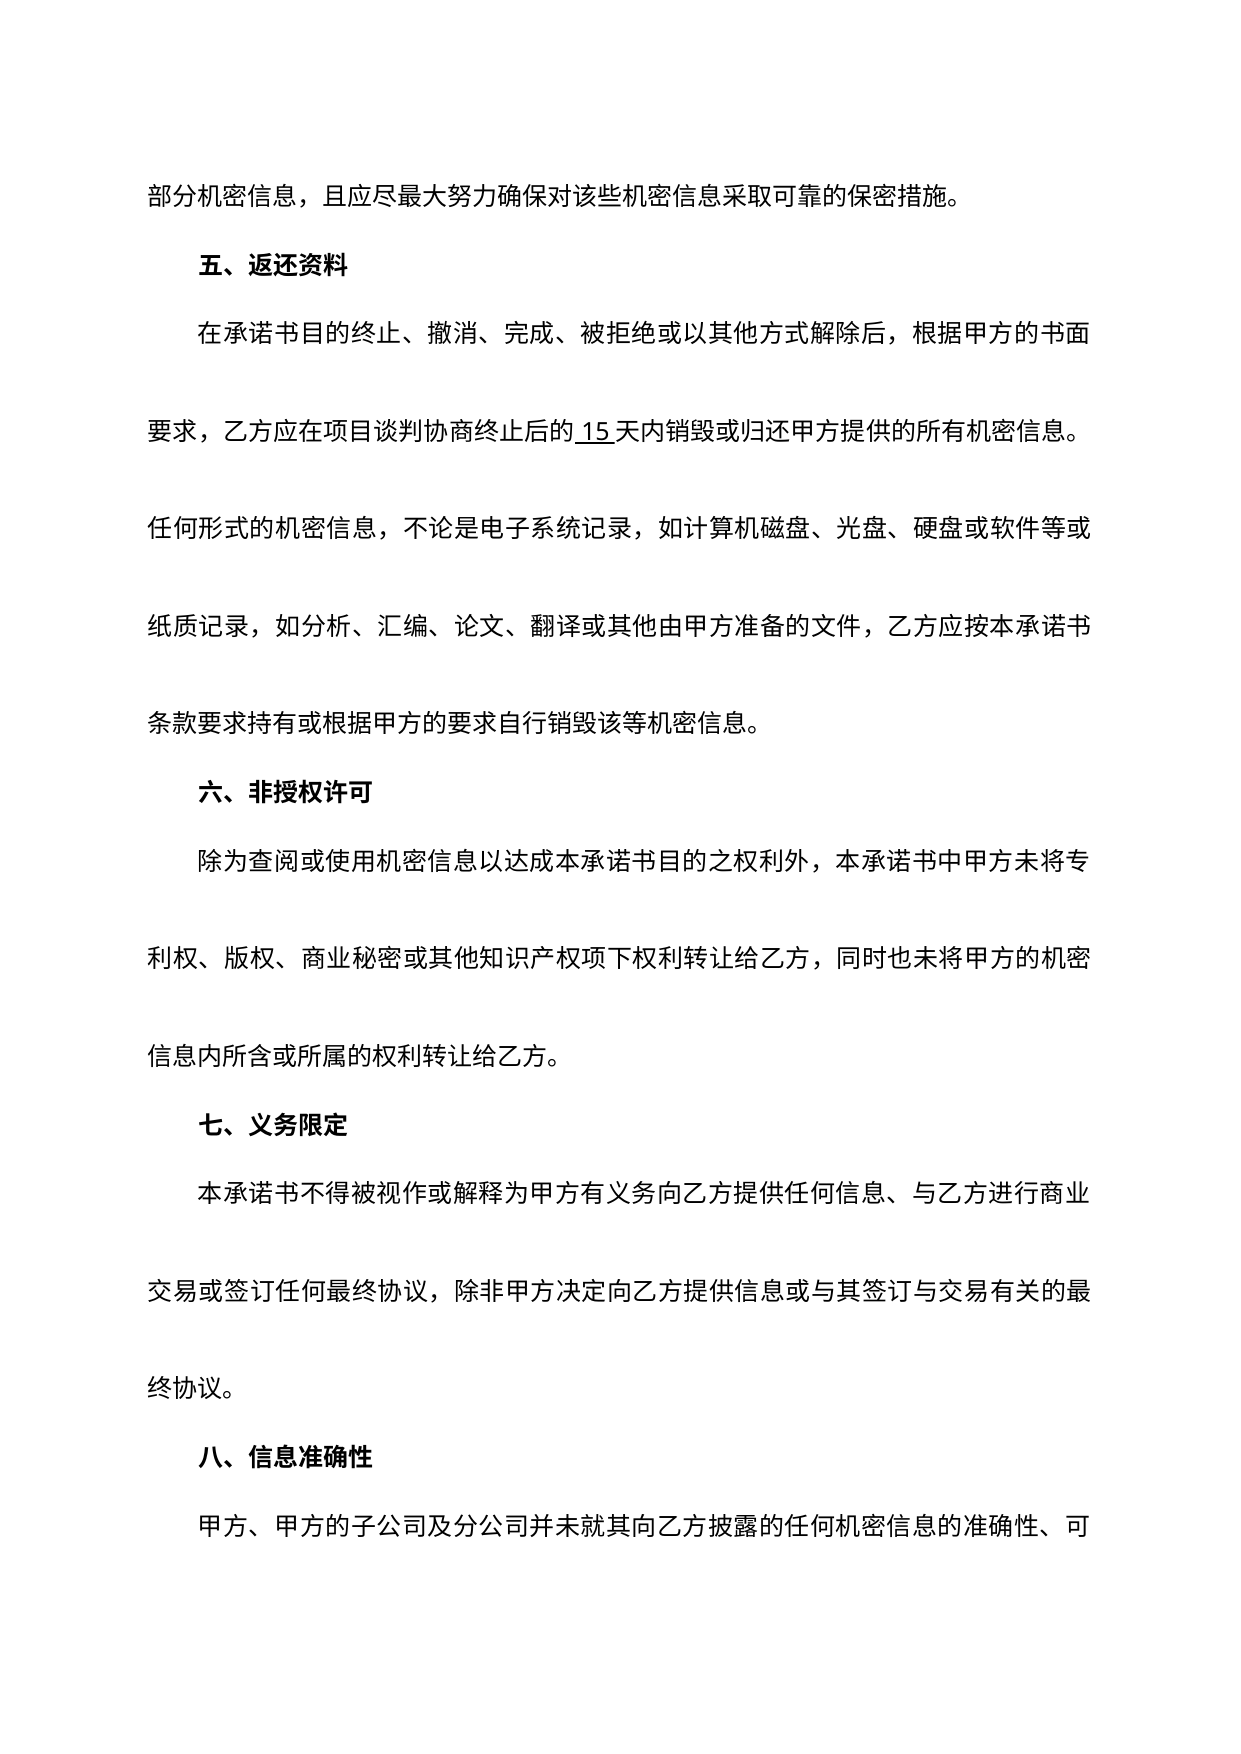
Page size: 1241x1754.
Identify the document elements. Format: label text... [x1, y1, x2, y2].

text 六、非授权许可 [148, 773, 1093, 809]
text 八、信息准确性 [148, 1438, 1093, 1474]
text 七、义务限定 [148, 1105, 1093, 1141]
text 在承诺书目的终止、撤消、完成、被拒绝或以其他方式解除后，根据甲方的书面要求，乙方应在项目谈判协商终止后的 15天内销毁或归还甲方提供的所有机密信息。任何形式的机密信息，不论是电子系统记录，如计算机磁盘、光盘、硬盘或软件等或纸质记录，如分析、汇编、论文、翻译或其他由甲方准备的文件，乙方应按本承诺书条款要求持有或根据甲方的要求自行销毁该等机密信息。 [148, 299, 1093, 754]
text 除为查阅或使用机密信息以达成本承诺书目的之权利外，本承诺书中甲方未将专利权、版权、商业秘密或其他知识产权项下权利转让给乙方，同时也未将甲方的机密信息内所含或所属的权利转让给乙方。 [148, 827, 1093, 1087]
text 五、返还资料 [148, 245, 1093, 281]
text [148, 1492, 1093, 1557]
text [148, 162, 1093, 227]
text 本承诺书不得被视作或解释为甲方有义务向乙方提供任何信息、与乙方进行商业交易或签订任何最终协议，除非甲方决定向乙方提供信息或与其签订与交易有关的最终协议。 [148, 1159, 1093, 1419]
